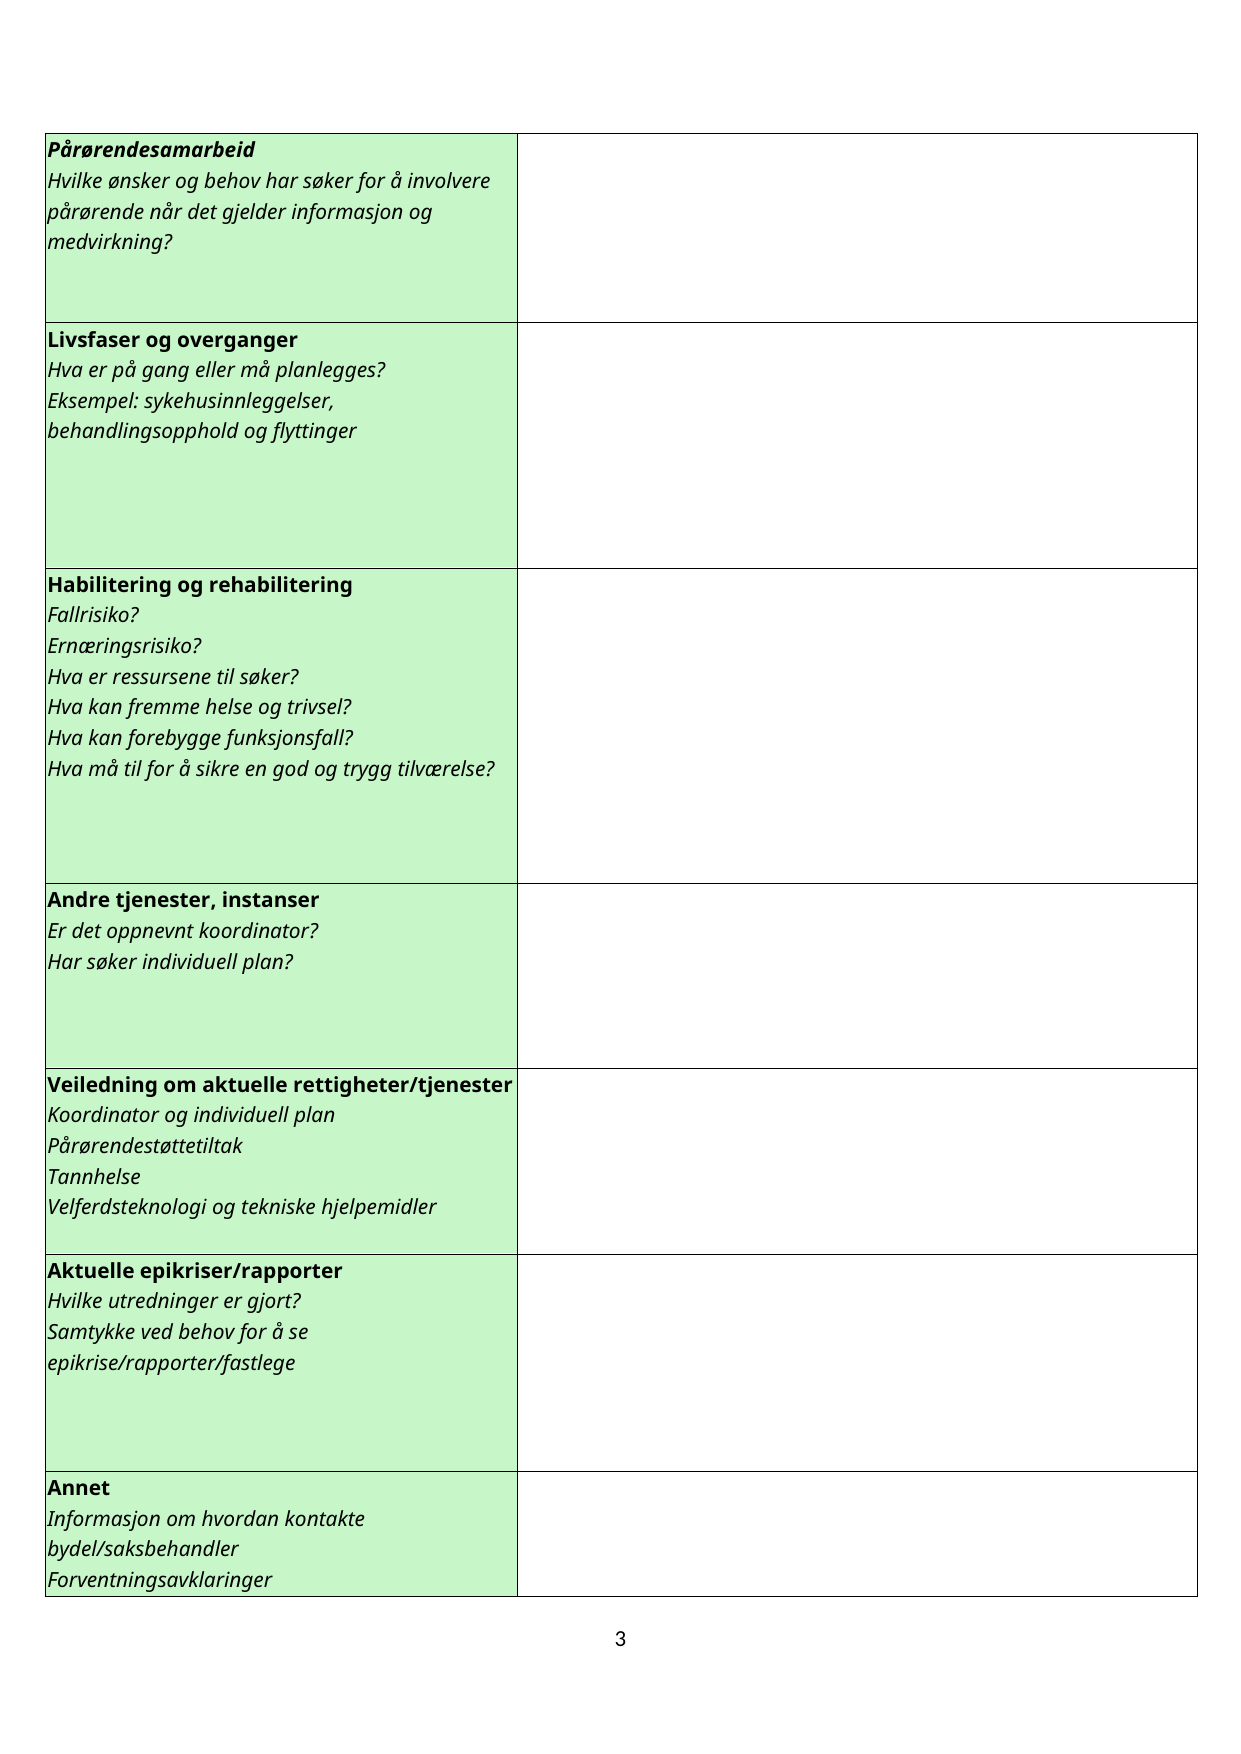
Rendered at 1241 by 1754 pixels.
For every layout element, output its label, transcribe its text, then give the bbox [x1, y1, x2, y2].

table_cell Livsfaser og overganger Hva er på gang eller må planlegges? Eksempel: sykehusinnleggelser, behandlingsopphold og flyttinger [46, 323, 517, 567]
table_cell [518, 884, 1197, 1067]
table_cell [46, 1472, 517, 1596]
table_cell Pårørendesamarbeid Hvilke ønsker og behov har søker for å involvere pårørende når det gjelder informasjon og medvirkning? [46, 134, 517, 322]
table_cell [518, 323, 1197, 567]
table_cell [518, 1255, 1197, 1471]
table_cell Aktuelle epikriser/rapporter Hvilke utredninger er gjort? Samtykke ved behov for å se epikrise/rapporter/fastlege [46, 1255, 517, 1471]
table_cell [518, 134, 1197, 322]
table_cell [518, 569, 1197, 883]
table_cell Andre tjenester, instanser Er det oppnevnt koordinator? Har søker individuell plan? [46, 884, 517, 1067]
table_cell Habilitering og rehabilitering Fallrisiko? Ernæringsrisiko? Hva er ressursene til søker? Hva kan fremme helse og trivsel? Hva kan forebygge funksjonsfall? Hva må til for å sikre en god og trygg tilværelse? [46, 569, 517, 883]
table_cell [518, 1472, 1197, 1596]
table_cell Veiledning om aktuelle rettigheter/tjenester Koordinator og individuell plan Pårørendestøttetiltak Tannhelse Velferdsteknologi og tekniske hjelpemidler [46, 1069, 517, 1253]
table_cell [518, 1069, 1197, 1253]
